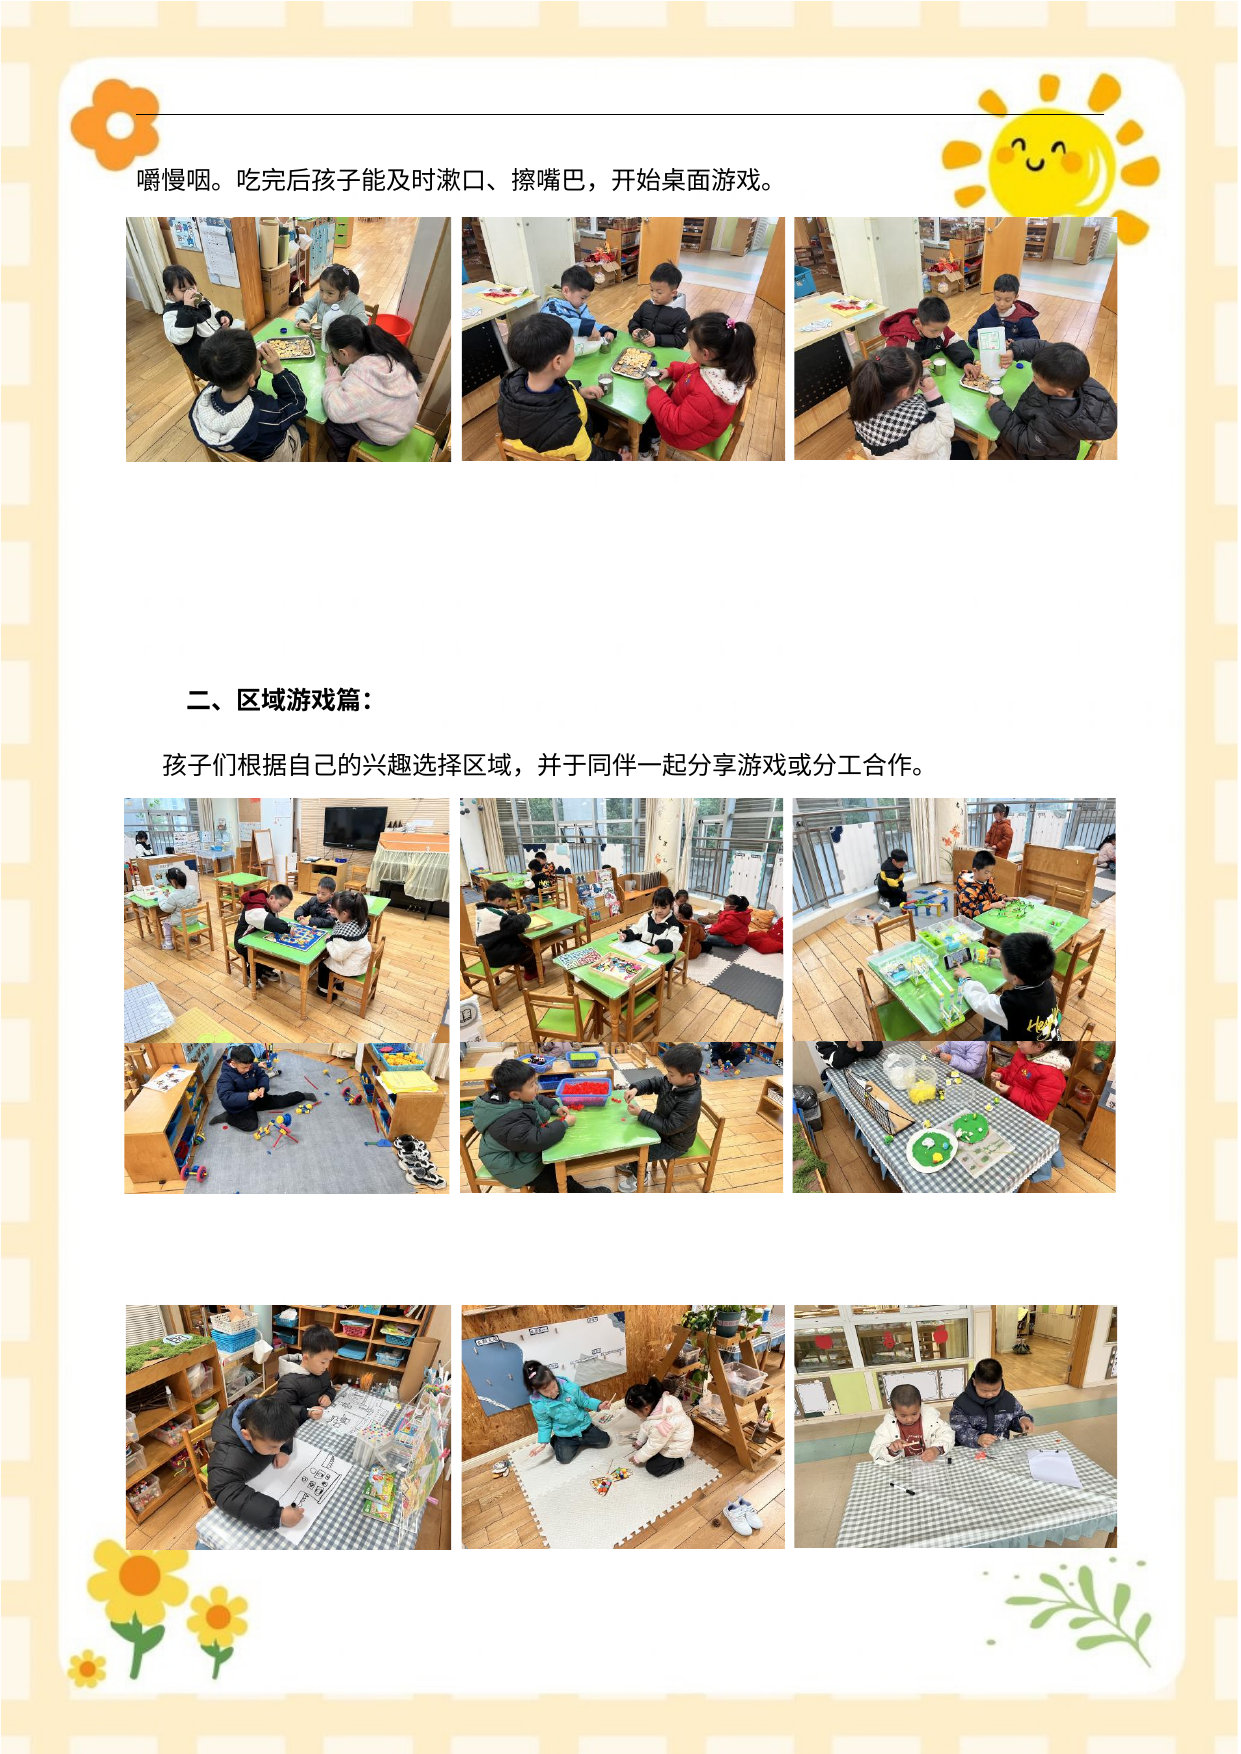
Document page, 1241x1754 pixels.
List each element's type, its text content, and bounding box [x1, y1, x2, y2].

list 区域游戏篇： [136, 666, 1104, 731]
list 孩子们根据自己的兴趣选择区域，并于同伴一起分享游戏或分工合作。 [136, 731, 1104, 796]
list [136, 146, 1104, 211]
picture [0, 1, 1238, 1754]
